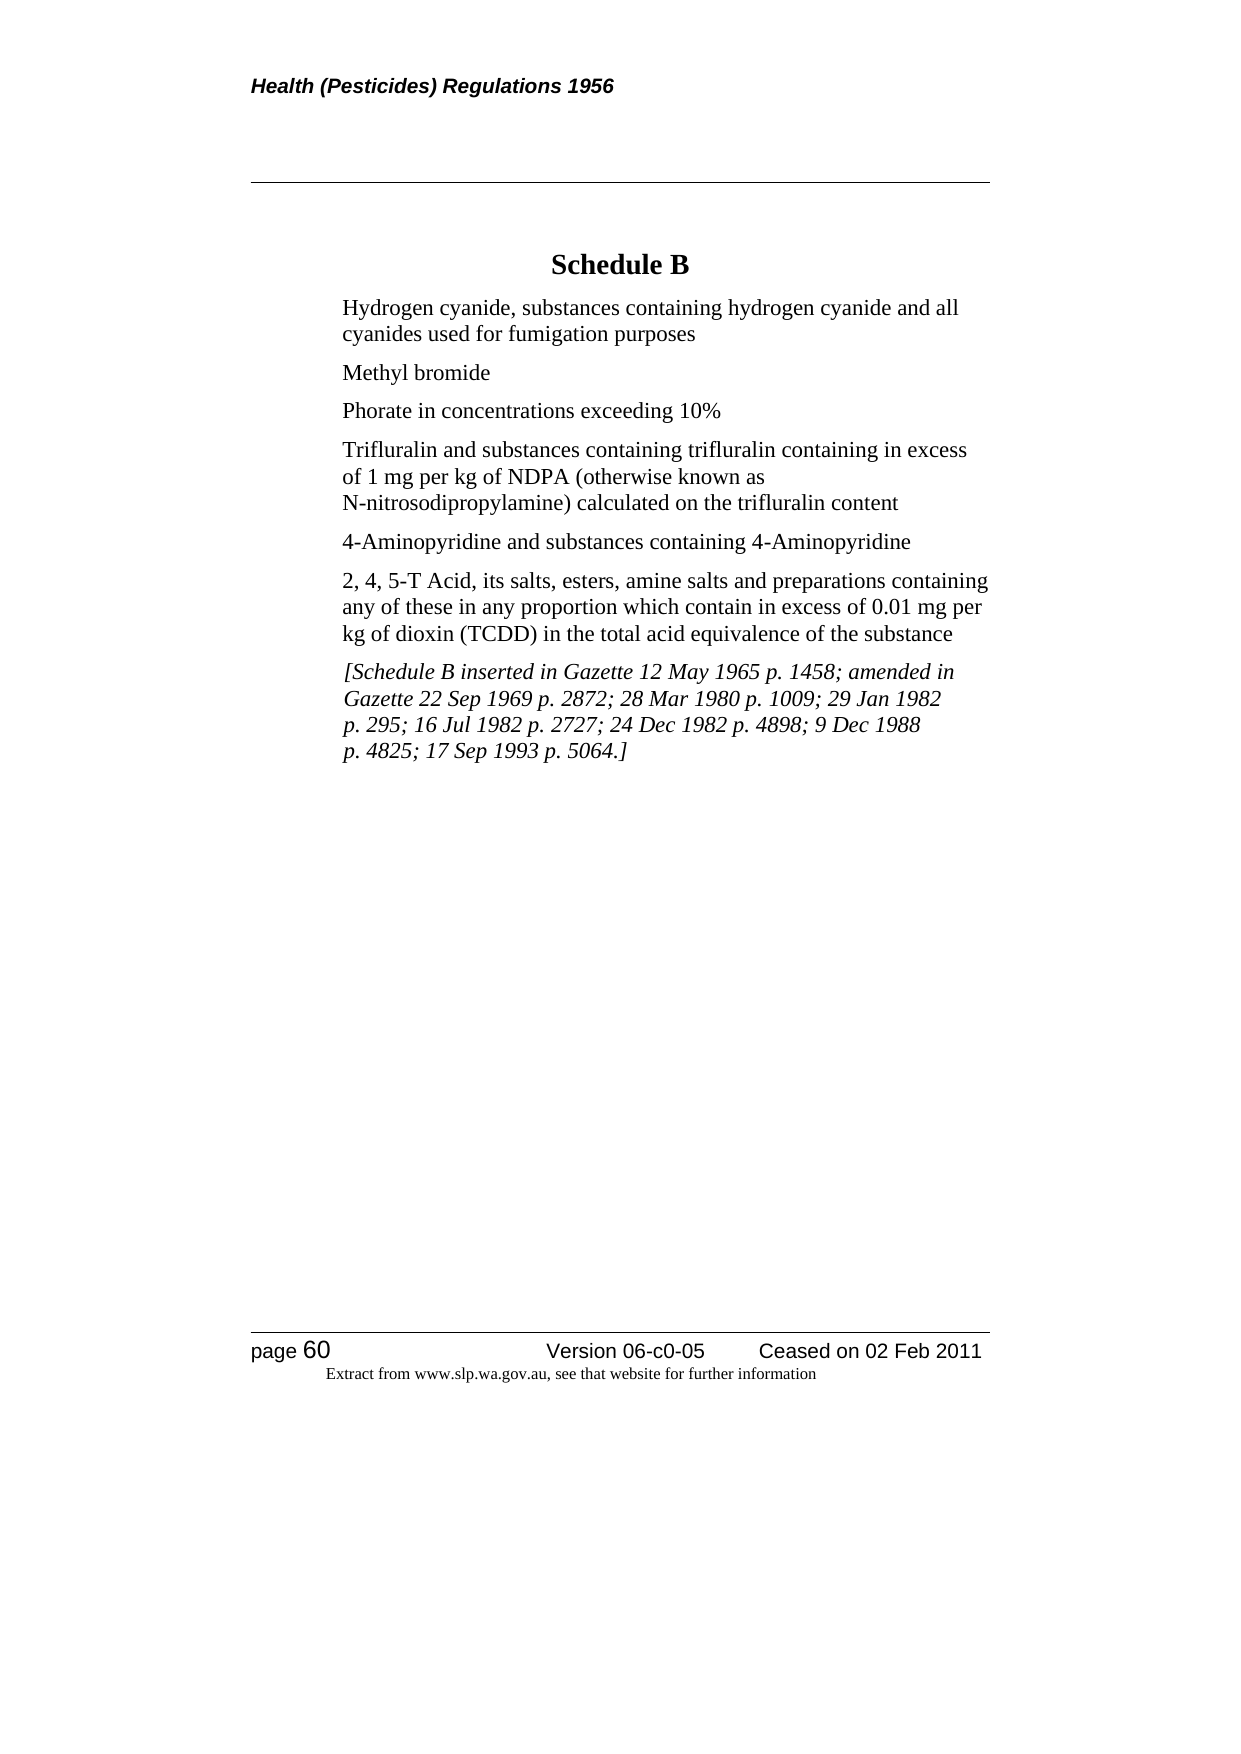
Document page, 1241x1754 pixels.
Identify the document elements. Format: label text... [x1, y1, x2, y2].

text 4-Aminopyridine and substances containing 4-Aminopyridine [251, 528, 990, 554]
text Phorate in concentrations exceeding 10% [251, 398, 990, 424]
subtitle Schedule B [251, 247, 990, 281]
text Methyl bromide [251, 359, 990, 385]
text [Schedule B inserted in Gazette 12 May 1965 p. 1458; amended in Gazette 22 Sep 1969 p. 2872; 28 Mar 1980 p. 1009; 29 Jan 1982 p. 295; 16 Jul 1982 p. 2727; 24 Dec 1982 p. 4898; 9 Dec 1988 p. 4825; 17 Sep 1993 p. 5064.] [251, 658, 990, 764]
text Trifluralin and substances containing trifluralin containing in excess of 1 mg per kg of NDPA (otherwise known as N-nitrosodipropylamine) calculated on the trifluralin content [251, 436, 990, 516]
text 2, 4, 5-T Acid, its salts, esters, amine salts and preparations containing any of these in any proportion which contain in excess of 0.01 mg per kg of dioxin (TCDD) in the total acid equivalence of the substance [251, 567, 990, 646]
text Hydrogen cyanide, substances containing hydrogen cyanide and all cyanides used for fumigation purposes [251, 293, 990, 346]
